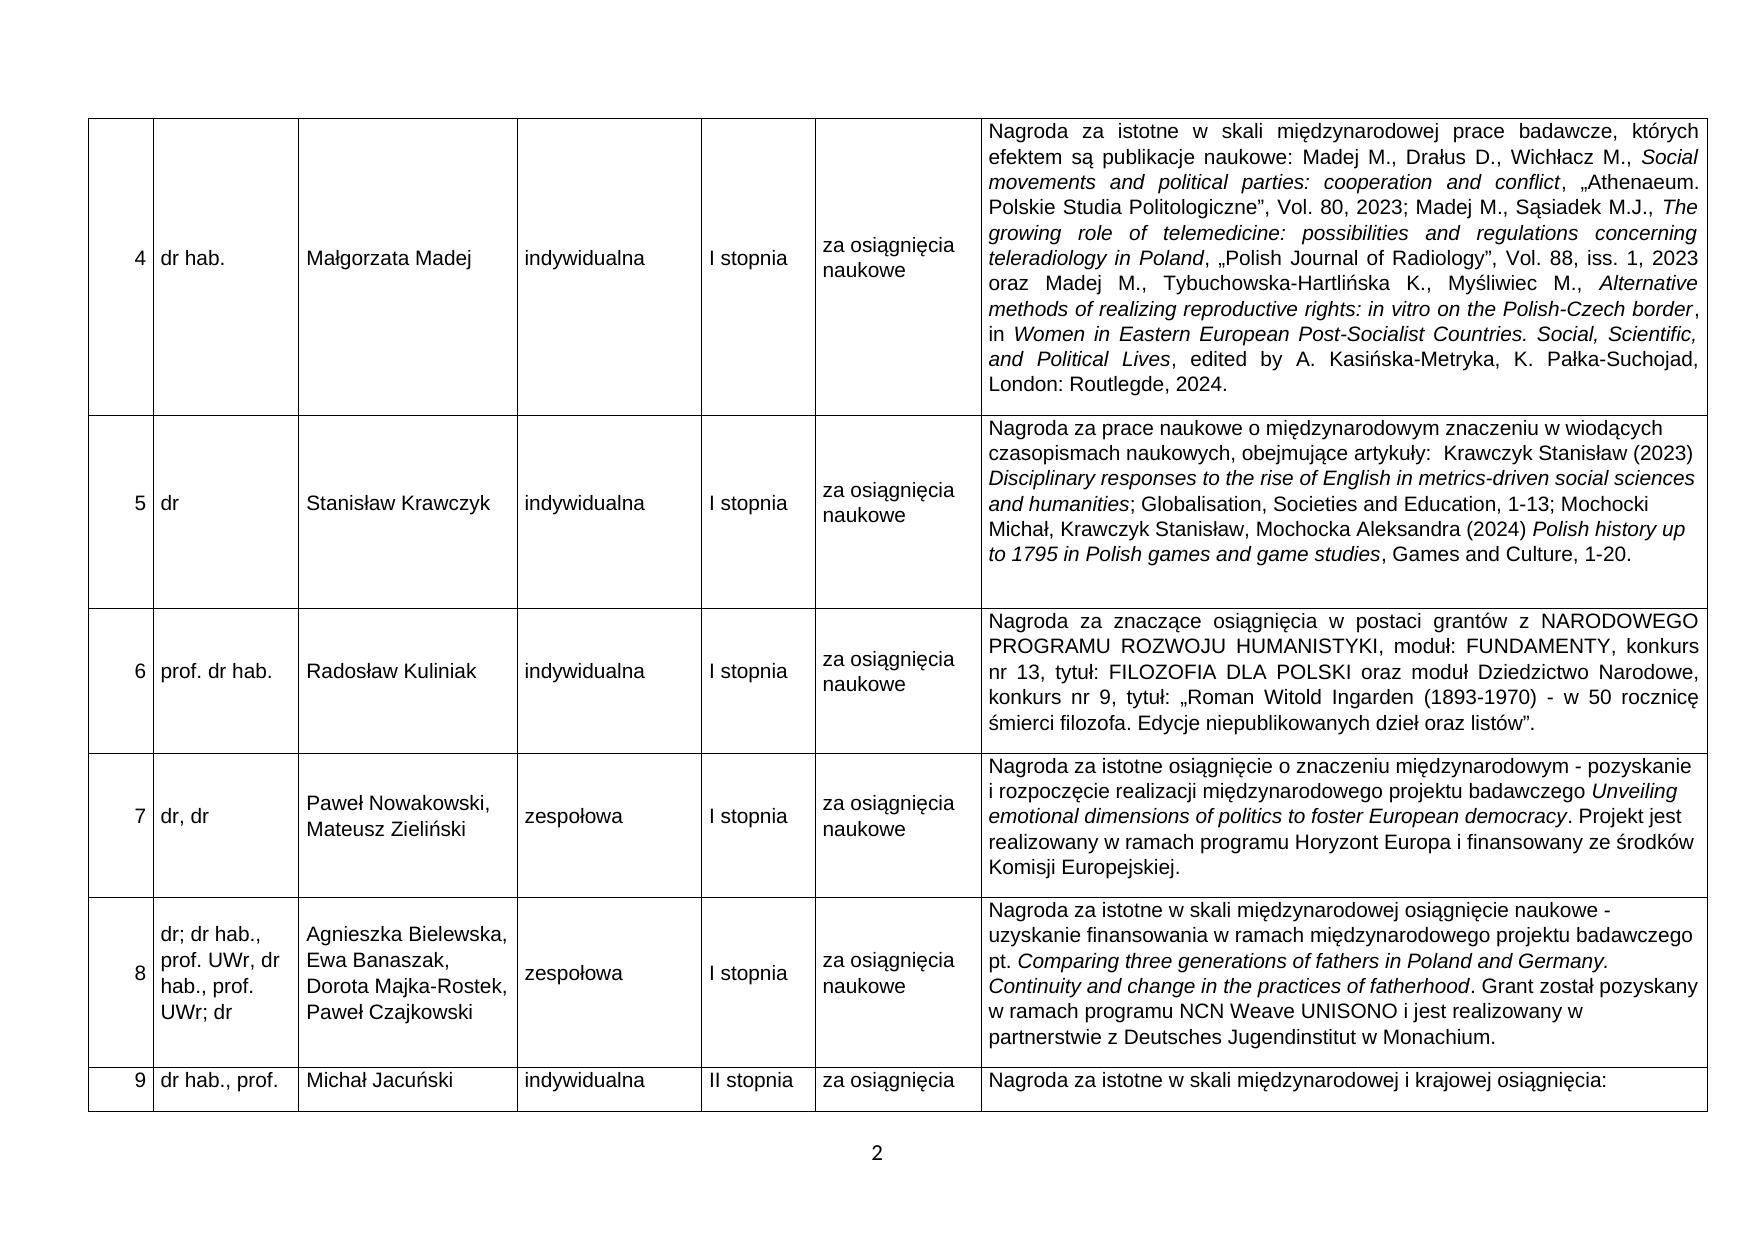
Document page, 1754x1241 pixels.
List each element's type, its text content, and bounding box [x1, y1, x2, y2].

table_cell indywidualna [518, 1068, 701, 1111]
table_cell Nagroda za istotne w skali międzynarodowej osiągnięcie naukowe - uzyskanie finansowania w ramach międzynarodowego projektu badawczego pt. Comparing three generations of fathers in Poland and Germany. Continuity and change in the practices of fatherhood. Grant został pozyskany w ramach programu NCN Weave UNISONO i jest realizowany w partnerstwie z Deutsches Jugendinstitut w Monachium. [982, 898, 1707, 1067]
table_cell Nagroda za znaczące osiągnięcia w postaci grantów z NARODOWEGO PROGRAMU ROZWOJU HUMANISTYKI, moduł: FUNDAMENTY, konkurs nr 13, tytuł: FILOZOFIA DLA POLSKI oraz moduł Dziedzictwo Narodowe, konkurs nr 9, tytuł: „Roman Witold Ingarden (1893-1970) - w 50 rocznicę śmierci filozofa. Edycje niepublikowanych dzieł oraz listów”. [982, 609, 1707, 752]
table_cell za osiągnięcia naukowe [816, 754, 981, 897]
table_cell dr hab., prof. UWr [154, 1068, 298, 1111]
table_cell I stopnia [702, 416, 815, 608]
table_cell I stopnia [702, 898, 815, 1067]
table_cell 4 [89, 119, 153, 414]
table_cell 5 [89, 416, 153, 608]
table_cell 7 [89, 754, 153, 897]
table_cell 9 [89, 1068, 153, 1111]
table_cell Radosław Kuliniak [299, 609, 517, 752]
table_cell zespołowa [518, 754, 701, 897]
table_cell dr [154, 416, 298, 608]
table_cell I stopnia [702, 754, 815, 897]
table_cell I stopnia [702, 609, 815, 752]
table_cell Nagroda za prace naukowe o międzynarodowym znaczeniu w wiodących czasopismach naukowych, obejmujące artykuły: Krawczyk Stanisław (2023) Disciplinary responses to the rise of English in metrics-driven social sciences and humanities; Globalisation, Societies and Education, 1-13; Mochocki Michał, Krawczyk Stanisław, Mochocka Aleksandra (2024) Polish history up to 1795 in Polish games and game studies, Games and Culture, 1-20. [982, 416, 1707, 608]
table_cell za osiągnięcia naukowe [816, 416, 981, 608]
table_cell zespołowa [518, 898, 701, 1067]
table_cell za osiągnięcia naukowe [816, 898, 981, 1067]
table_cell Agnieszka Bielewska, Ewa Banaszak, Dorota Majka-Rostek, Paweł Czajkowski [299, 898, 517, 1067]
table_cell dr; dr hab., prof. UWr, dr hab., prof. UWr; dr [154, 898, 298, 1067]
table_cell za osiągnięcia naukowe [816, 609, 981, 752]
table_cell indywidualna [518, 609, 701, 752]
table_cell Paweł Nowakowski, Mateusz Zieliński [299, 754, 517, 897]
table_cell 6 [89, 609, 153, 752]
table_cell Małgorzata Madej [299, 119, 517, 414]
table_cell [816, 1068, 981, 1111]
table_cell indywidualna [518, 416, 701, 608]
table_cell Stanisław Krawczyk [299, 416, 517, 608]
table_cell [982, 1068, 1707, 1111]
table_cell II stopnia [702, 1068, 815, 1111]
table_cell Michał Jacuński [299, 1068, 517, 1111]
table_cell dr hab. [154, 119, 298, 414]
table_cell Nagroda za istotne osiągnięcie o znaczeniu międzynarodowym - pozyskanie i rozpoczęcie realizacji międzynarodowego projektu badawczego Unveiling emotional dimensions of politics to foster European democracy. Projekt jest realizowany w ramach programu Horyzont Europa i finansowany ze środków Komisji Europejskiej. [982, 754, 1707, 897]
table_cell I stopnia [702, 119, 815, 414]
table_cell Nagroda za istotne w skali międzynarodowej prace badawcze, których efektem są publikacje naukowe: Madej M., Drałus D., Wichłacz M., Social movements and political parties: cooperation and conflict, „Athenaeum. Polskie Studia Politologiczne”, Vol. 80, 2023; Madej M., Sąsiadek M.J., The growing role of telemedicine: possibilities and regulations concerning teleradiology in Poland, „Polish Journal of Radiology”, Vol. 88, iss. 1, 2023 oraz Madej M., Tybuchowska-Hartlińska K., Myśliwiec M., Alternative methods of realizing reproductive rights: in vitro on the Polish-Czech border, in Women in Eastern European Post-Socialist Countries. Social, Scientific, and Political Lives, edited by A. Kasińska-Metryka, K. Pałka-Suchojad, London: Routlegde, 2024. [982, 119, 1707, 414]
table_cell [816, 119, 981, 414]
table_cell 8 [89, 898, 153, 1067]
table_cell dr, dr [154, 754, 298, 897]
table_cell prof. dr hab. [154, 609, 298, 752]
table_cell indywidualna [518, 119, 701, 414]
